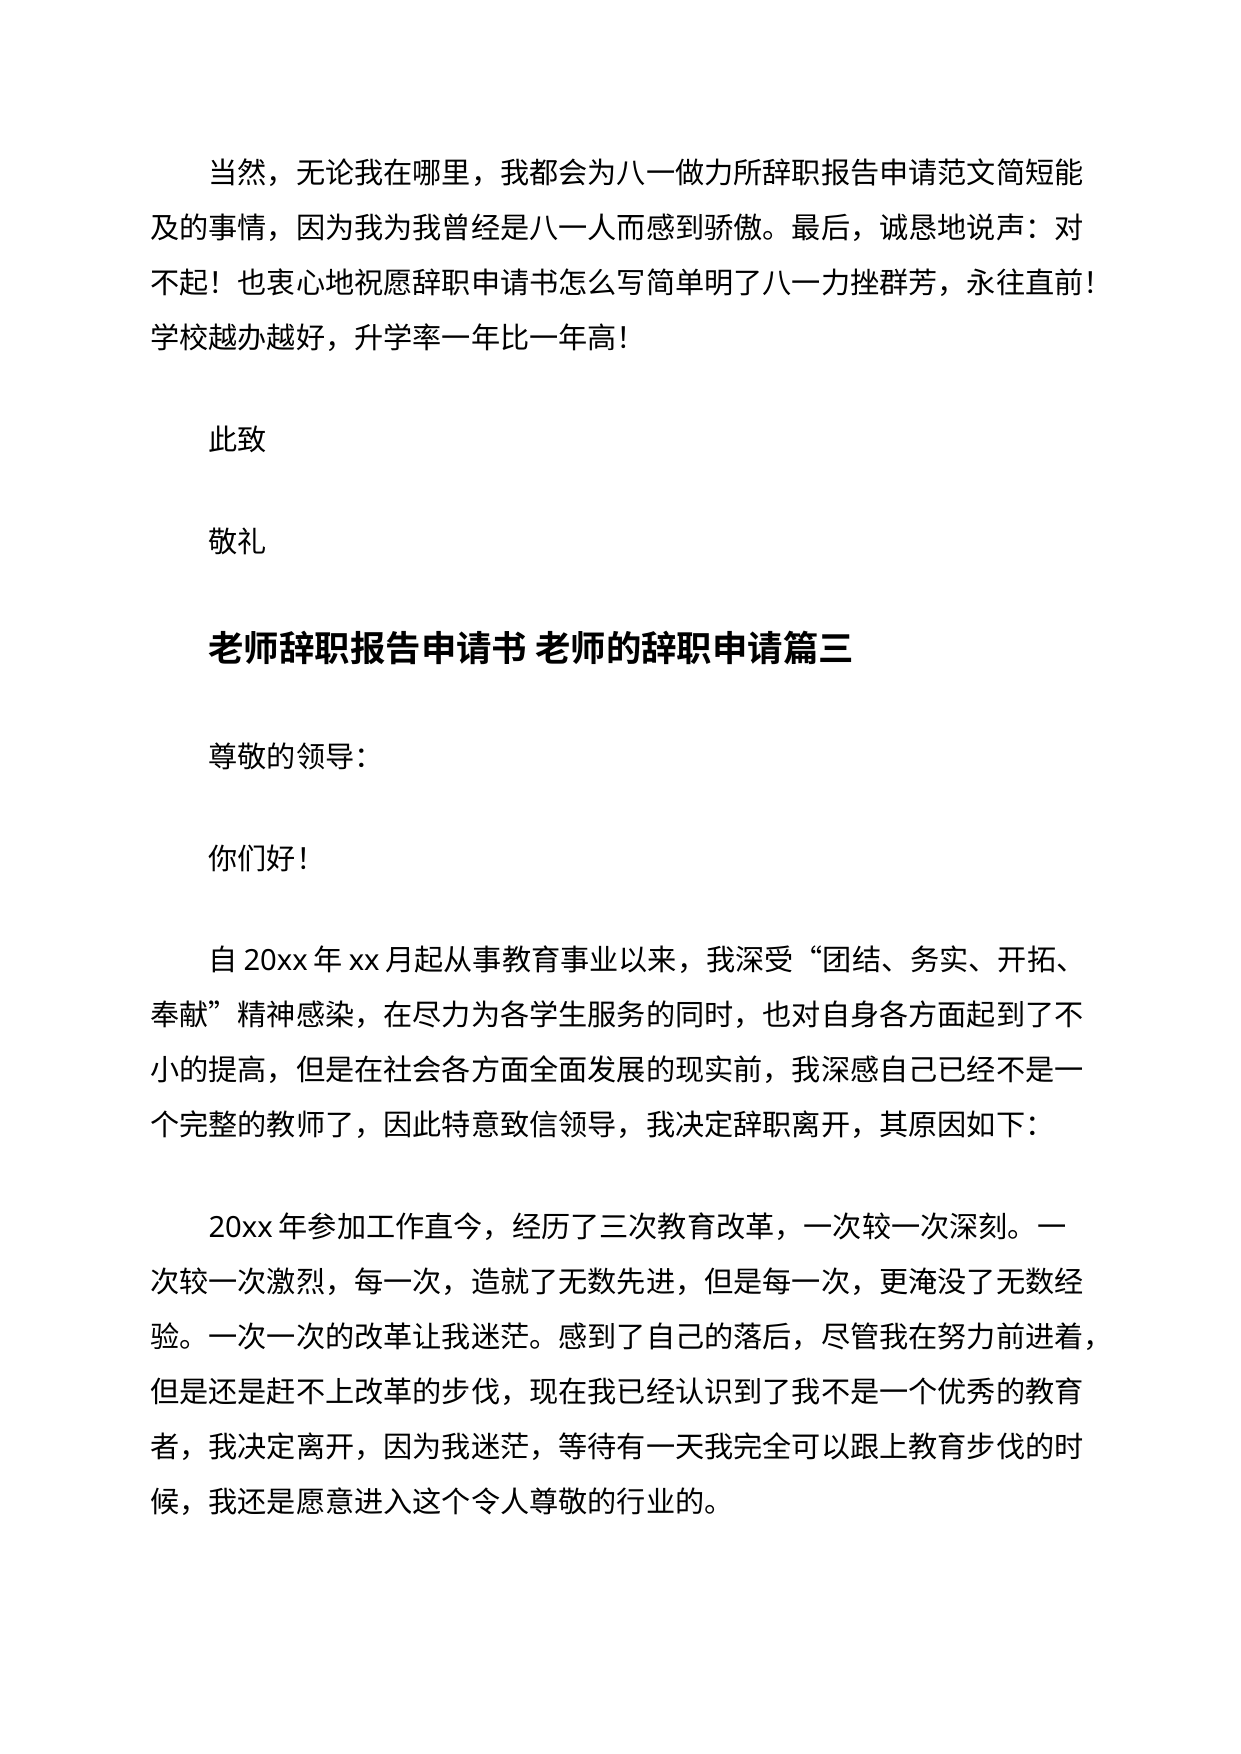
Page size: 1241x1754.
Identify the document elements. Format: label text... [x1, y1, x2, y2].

text 此致 [150, 416, 1090, 459]
text 尊敬的领导： [150, 733, 1090, 776]
text 你们好！ [150, 835, 1090, 877]
text 老师辞职报告申请书 老师的辞职申请篇三 [150, 620, 1090, 671]
text 当然，无论我在哪里，我都会为八一做力所辞职报告申请范文简短能及的事情，因为我为我曾经是八一人而感到骄傲。最后，诚恳地说声：对不起！也衷心地祝愿辞职申请书怎么写简单明了八一力挫群芳，永往直前！学校越办越好，升学率一年比一年高！ [150, 150, 1090, 357]
text 敬礼 [150, 518, 1090, 561]
text 20xx年参加工作直今，经历了三次教育改革，一次较一次深刻。一次较一次激烈，每一次，造就了无数先进，但是每一次，更淹没了无数经验。一次一次的改革让我迷茫。感到了自己的落后，尽管我在努力前进着，但是还是赶不上改革的步伐，现在我已经认识到了我不是一个优秀的教育者，我决定离开，因为我迷茫，等待有一天我完全可以跟上教育步伐的时候，我还是愿意进入这个令人尊敬的行业的。 [150, 1203, 1090, 1520]
text 自20xx年xx月起从事教育事业以来，我深受“团结、务实、开拓、奉献”精神感染，在尽力为各学生服务的同时，也对自身各方面起到了不小的提高，但是在社会各方面全面发展的现实前，我深感自己已经不是一个完整的教师了，因此特意致信领导，我决定辞职离开，其原因如下： [150, 937, 1090, 1144]
